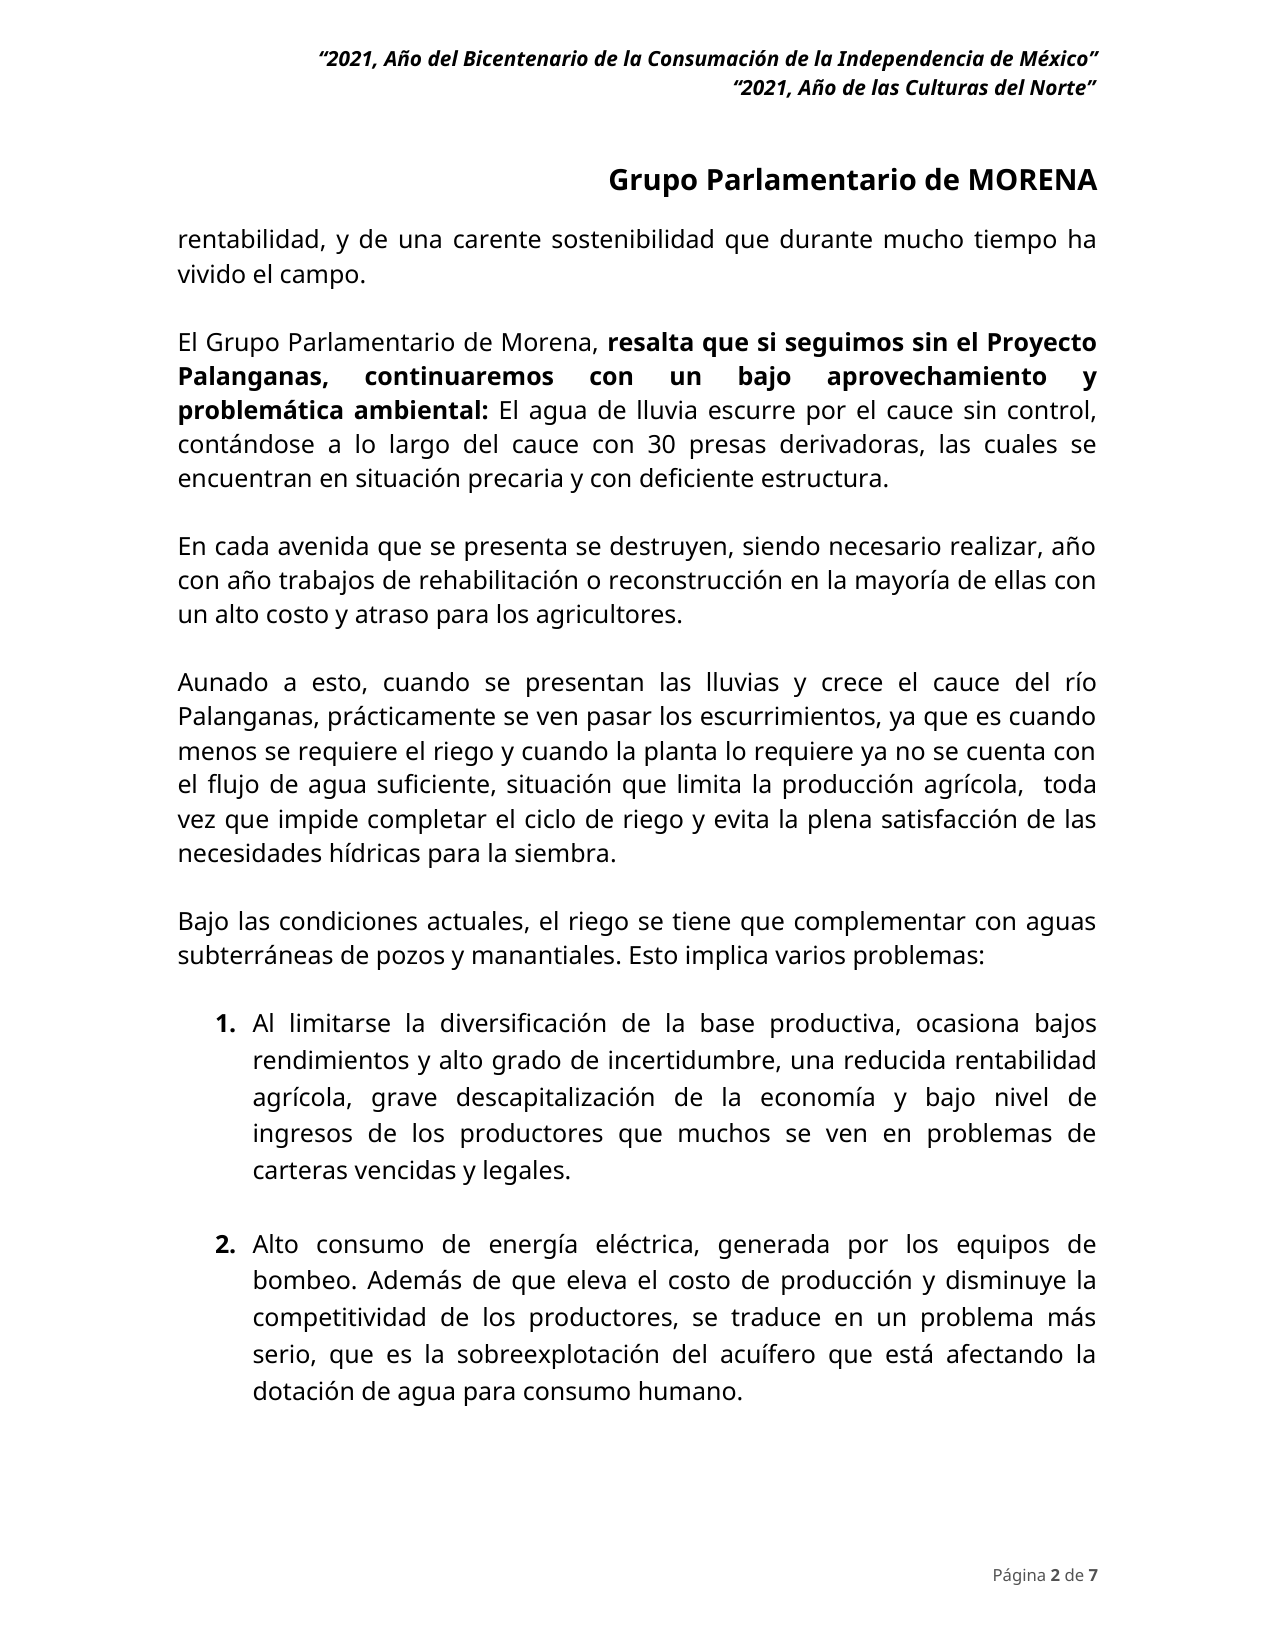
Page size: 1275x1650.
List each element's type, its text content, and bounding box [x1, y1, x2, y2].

text El Grupo Parlamentario de Morena, resalta que si seguimos sin el Proyecto Palanganas, continuaremos con un bajo aprovechamiento y problemática ambiental: El agua de lluvia escurre por el cauce sin control, contándose a lo largo del cauce con 30 presas derivadoras, las cuales se encuentran en situación precaria y con deficiente estructura. [177, 324, 1098, 495]
list Al limitarse la diversificación de la base productiva, ocasiona bajos rendimientos y alto grado de incertidumbre, una reducida rentabilidad agrícola, grave descapitalización de la economía y bajo nivel de ingresos de los productores que muchos se ven en problemas de carteras vencidas y legales. [215, 1006, 1098, 1187]
text Aunado a esto, cuando se presentan las lluvias y crece el cauce del río Palanganas, prácticamente se ven pasar los escurrimientos, ya que es cuando menos se requiere el riego y cuando la planta lo requiere ya no se cuenta con el flujo de agua suficiente, situación que limita la producción agrícola, toda vez que impide completar el ciclo de riego y evita la plena satisfacción de las necesidades hídricas para la siembra. [177, 665, 1098, 869]
text Bajo las condiciones actuales, el riego se tiene que complementar con aguas subterráneas de pozos y manantiales. Esto implica varios problemas: [177, 903, 1098, 972]
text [177, 222, 1098, 290]
list Alto consumo de energía eléctrica, generada por los equipos de bombeo. Además de que eleva el costo de producción y disminuye la competitividad de los productores, se traduce en un problema más serio, que es la sobreexplotación del acuífero que está afectando la dotación de agua para consumo humano. [215, 1226, 1098, 1407]
text En cada avenida que se presenta se destruyen, siendo necesario realizar, año con año trabajos de rehabilitación o reconstrucción en la mayoría de ellas con un alto costo y atraso para los agricultores. [177, 529, 1098, 631]
